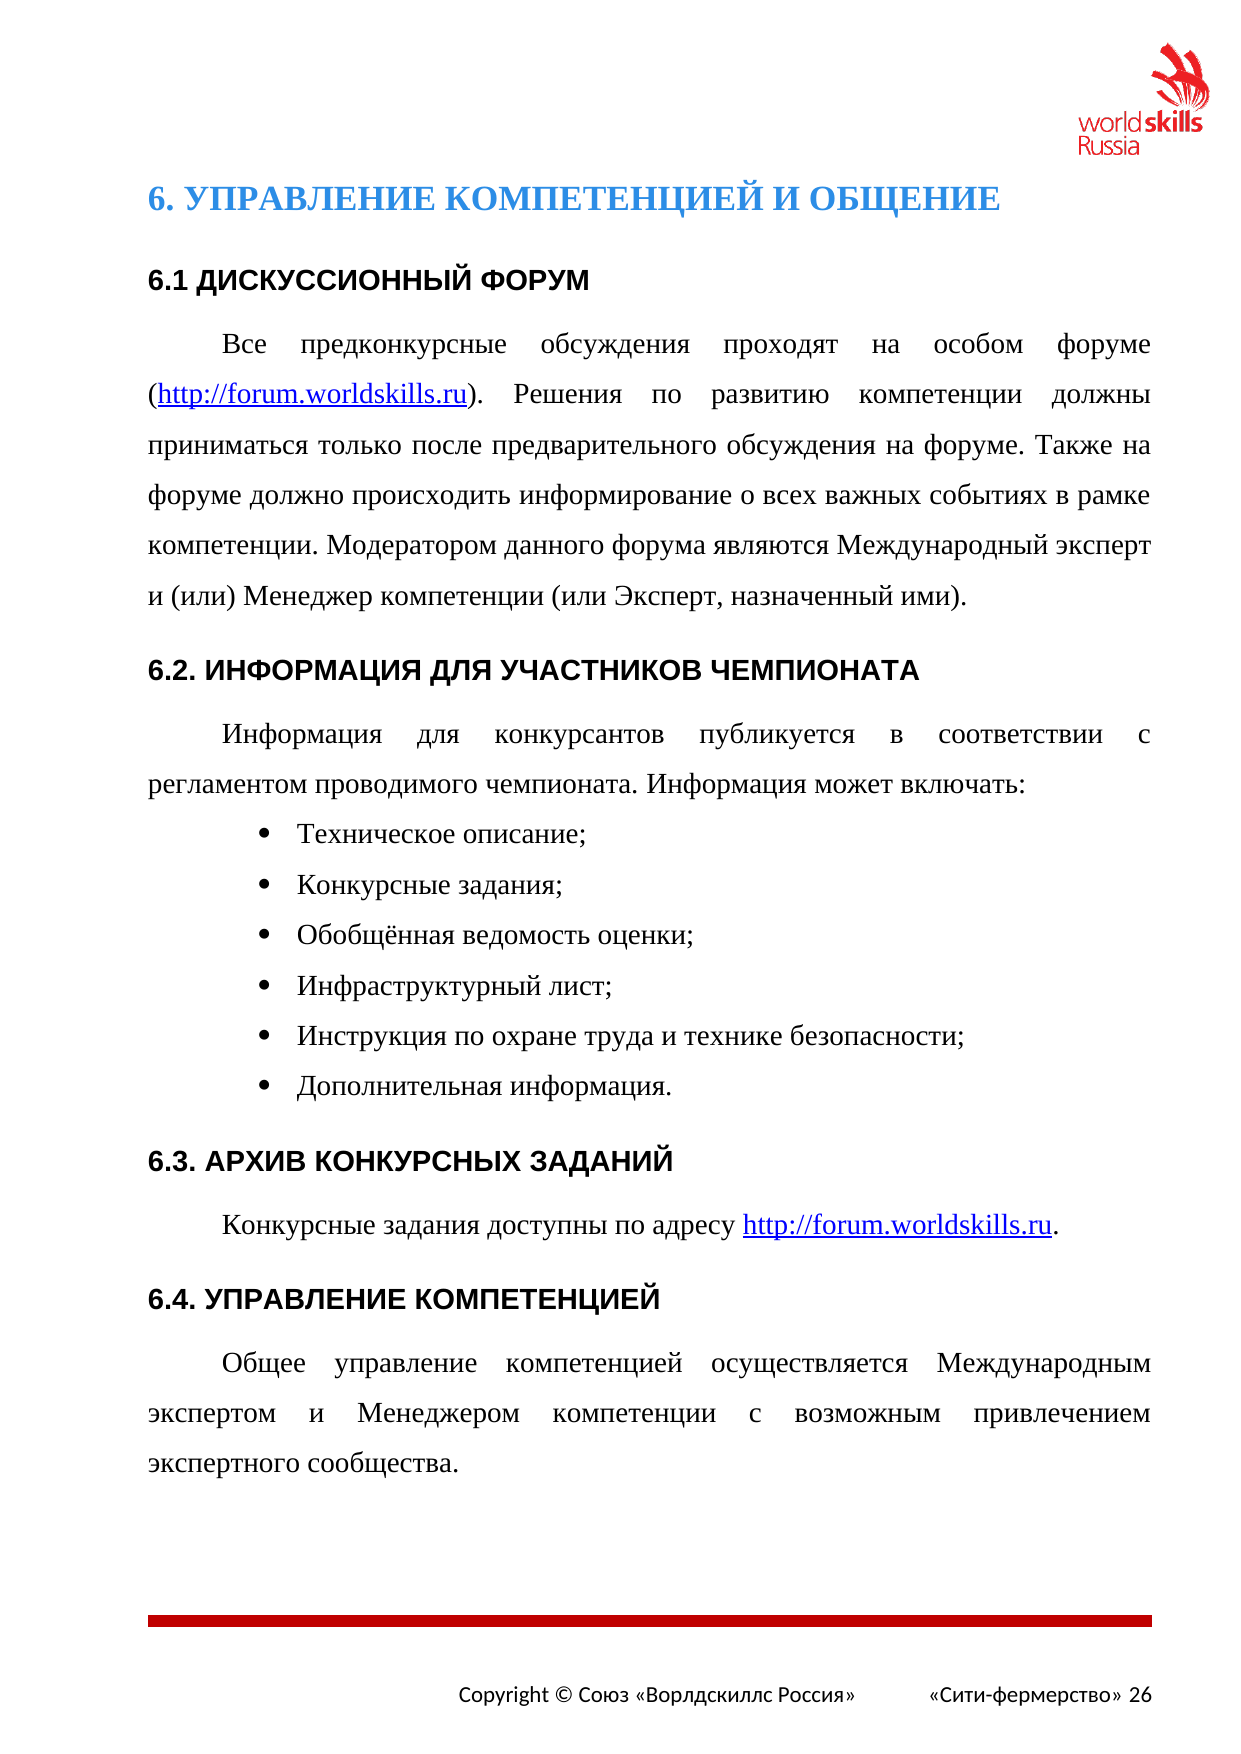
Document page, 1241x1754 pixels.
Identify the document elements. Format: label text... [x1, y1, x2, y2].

list Техническое описание; [259, 816, 1152, 850]
subtitle 6.2. ИНФОРМАЦИЯ ДЛЯ УЧАСТНИКОВ ЧЕМПИОНАТА [148, 653, 1152, 687]
text Конкурсные задания доступны по адресу http://forum.worldskills.ru. [148, 1207, 1152, 1240]
subtitle 6.3. АРХИВ КОНКУРСНЫХ ЗАДАНИЙ [148, 1144, 1152, 1177]
list Обобщённая ведомость оценки; [259, 917, 1152, 951]
text 6. УПРАВЛЕНИЕ КОМПЕТЕНЦИЕЙ И ОБЩЕНИЕ [148, 177, 1152, 218]
subtitle 6.1 ДИСКУССИОННЫЙ ФОРУМ [148, 263, 1152, 297]
list Дополнительная информация. [259, 1068, 1152, 1102]
picture [1078, 42, 1235, 155]
list Конкурсные задания; [259, 867, 1152, 901]
text Общее управление компетенцией осуществляется Международным экспертом и Менеджером компетенции с возможным привлечением экспертного сообщества. [148, 1345, 1152, 1479]
list Инструкция по охране труда и технике безопасности; [259, 1018, 1152, 1052]
subtitle 6.4. УПРАВЛЕНИЕ КОМПЕТЕНЦИЕЙ [148, 1282, 1152, 1316]
text Информация для конкурсантов публикуется в соответствии с регламентом проводимого чемпионата. Информация может включать: [148, 716, 1152, 800]
text Все предконкурсные обсуждения проходят на особом форуме (http://forum.worldskills.ru). Решения по развитию компетенции должны приниматься только после предварительного обсуждения на форуме. Также на форуме должно происходить информирование о всех важных событиях в рамке компетенции. Модератором данного форума являются Международный эксперт и (или) Менеджер компетенции (или Эксперт, назначенный ими). [148, 326, 1152, 611]
list Инфраструктурный лист; [259, 968, 1152, 1001]
